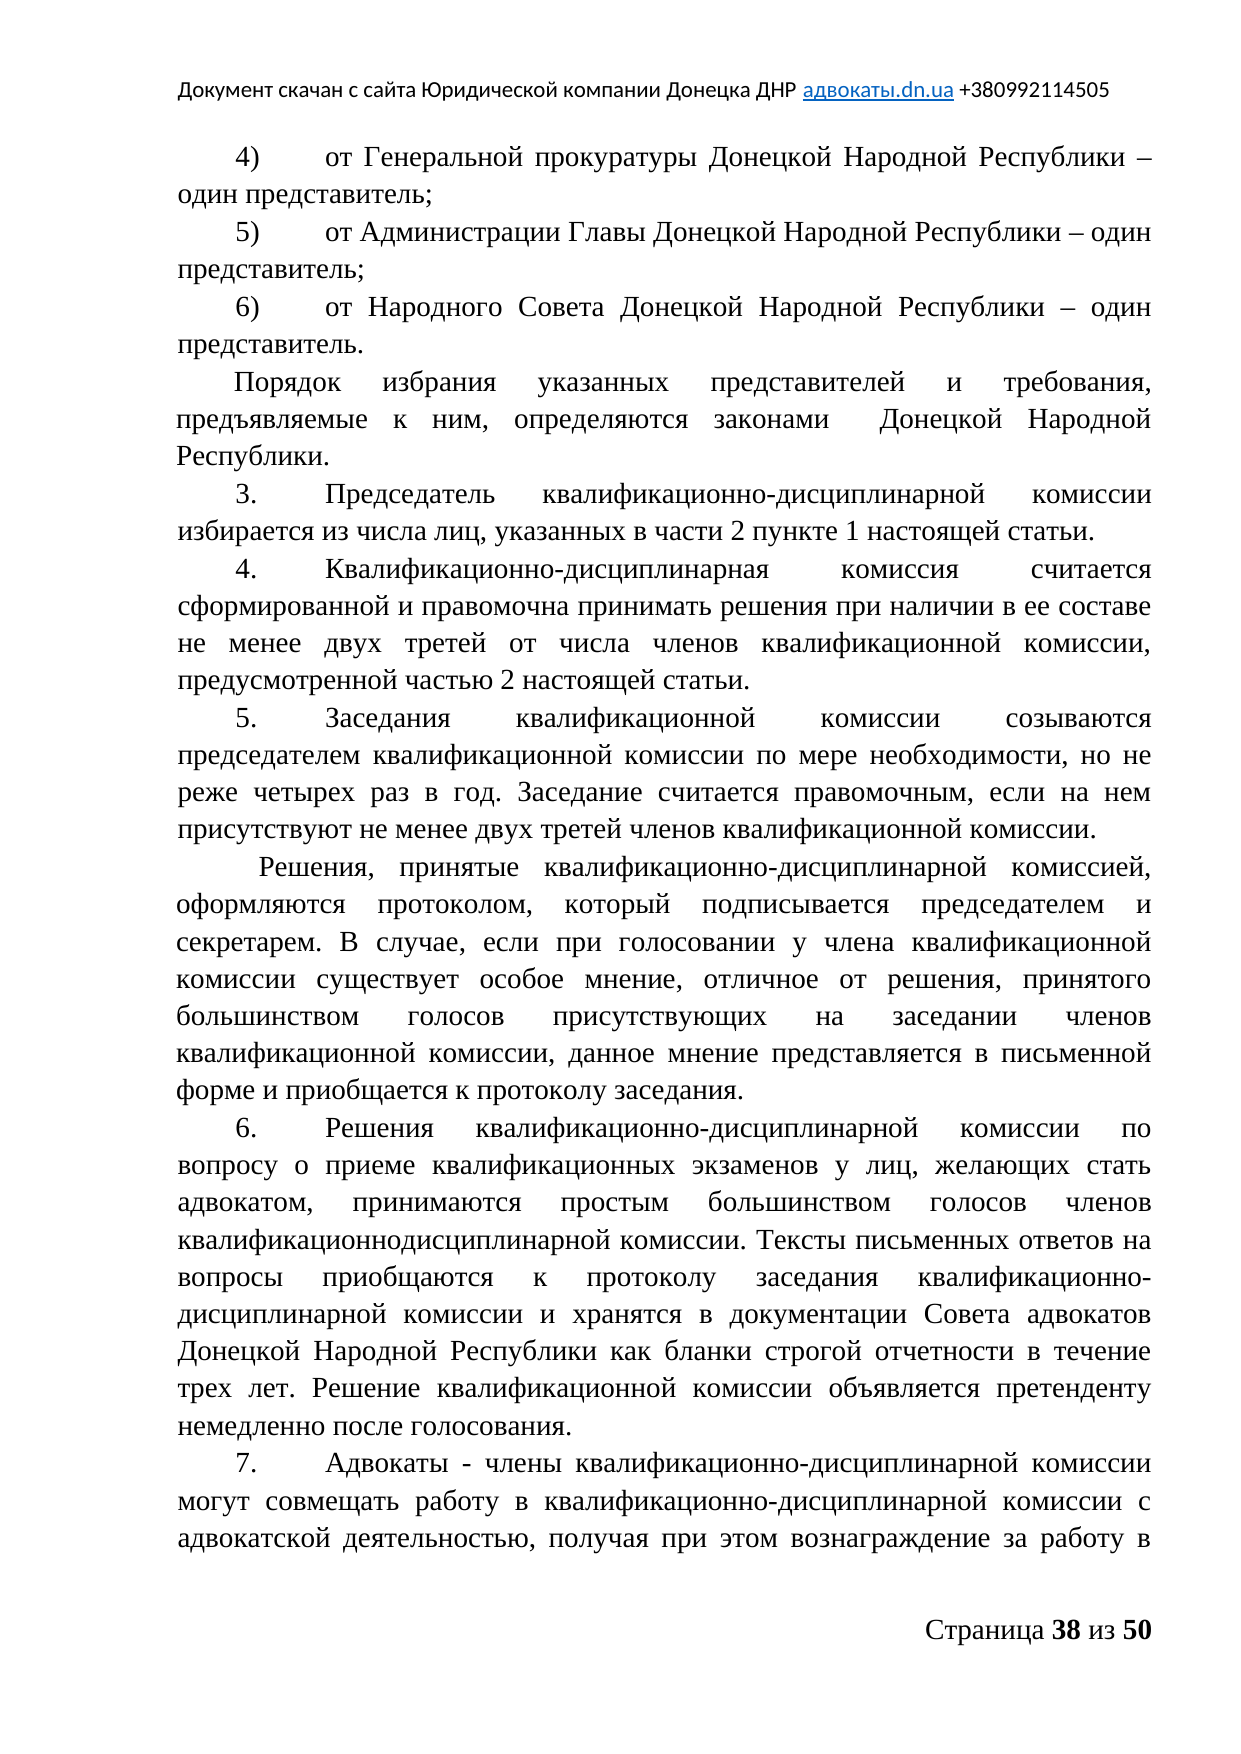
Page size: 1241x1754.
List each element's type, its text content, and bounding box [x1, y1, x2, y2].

text Решения, принятые квалификационно-дисциплинарной комиссией, оформляются протоколом, который подписывается председателем и секретарем. В случае, если при голосовании у члена квалификационной комиссии существует особое мнение, отличное от решения, принятого большинством голосов присутствующих на заседании членов квалификационной комиссии, данное мнение представляется в письменной форме и приобщается к протоколу заседания. [176, 849, 1152, 1106]
list от Генеральной прокуратуры Донецкой Народной Республики – один представитель; [177, 139, 1152, 210]
list от Администрации Главы Донецкой Народной Республики – один представитель; [177, 214, 1152, 285]
list Квалификационно-дисциплинарная комиссия считается сформированной и правомочна принимать решения при наличии в ее составе не менее двух третей от числа членов квалификационной комиссии, предусмотренной частью 2 настоящей статьи. [177, 551, 1152, 696]
list Председатель квалификационно-дисциплинарной комиссии избирается из числа лиц, указанных в части 2 пункте 1 настоящей статьи. [177, 476, 1152, 547]
list Решения квалификационно-дисциплинарной комиссии по вопросу о приеме квалификационных экзаменов у лиц, желающих стать адвокатом, принимаются простым большинством голосов членов квалификационнодисциплинарной комиссии. Тексты письменных ответов на вопросы приобщаются к протоколу заседания квалификационно-дисциплинарной комиссии и хранятся в документации Совета адвокатов Донецкой Народной Республики как бланки строгой отчетности в течение трех лет. Решение квалификационной комиссии объявляется претенденту немедленно после голосования. [177, 1110, 1152, 1441]
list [177, 1445, 1152, 1553]
text Порядок избрания указанных представителей и требования, предъявляемые к ним, определяются законами Донецкой Народной Республики. [176, 364, 1152, 472]
list Заседания квалификационной комиссии созываются председателем квалификационной комиссии по мере необходимости, но не реже четырех раз в год. Заседание считается правомочным, если на нем присутствуют не менее двух третей членов квалификационной комиссии. [177, 700, 1152, 845]
list от Народного Совета Донецкой Народной Республики – один представитель. [177, 289, 1152, 360]
